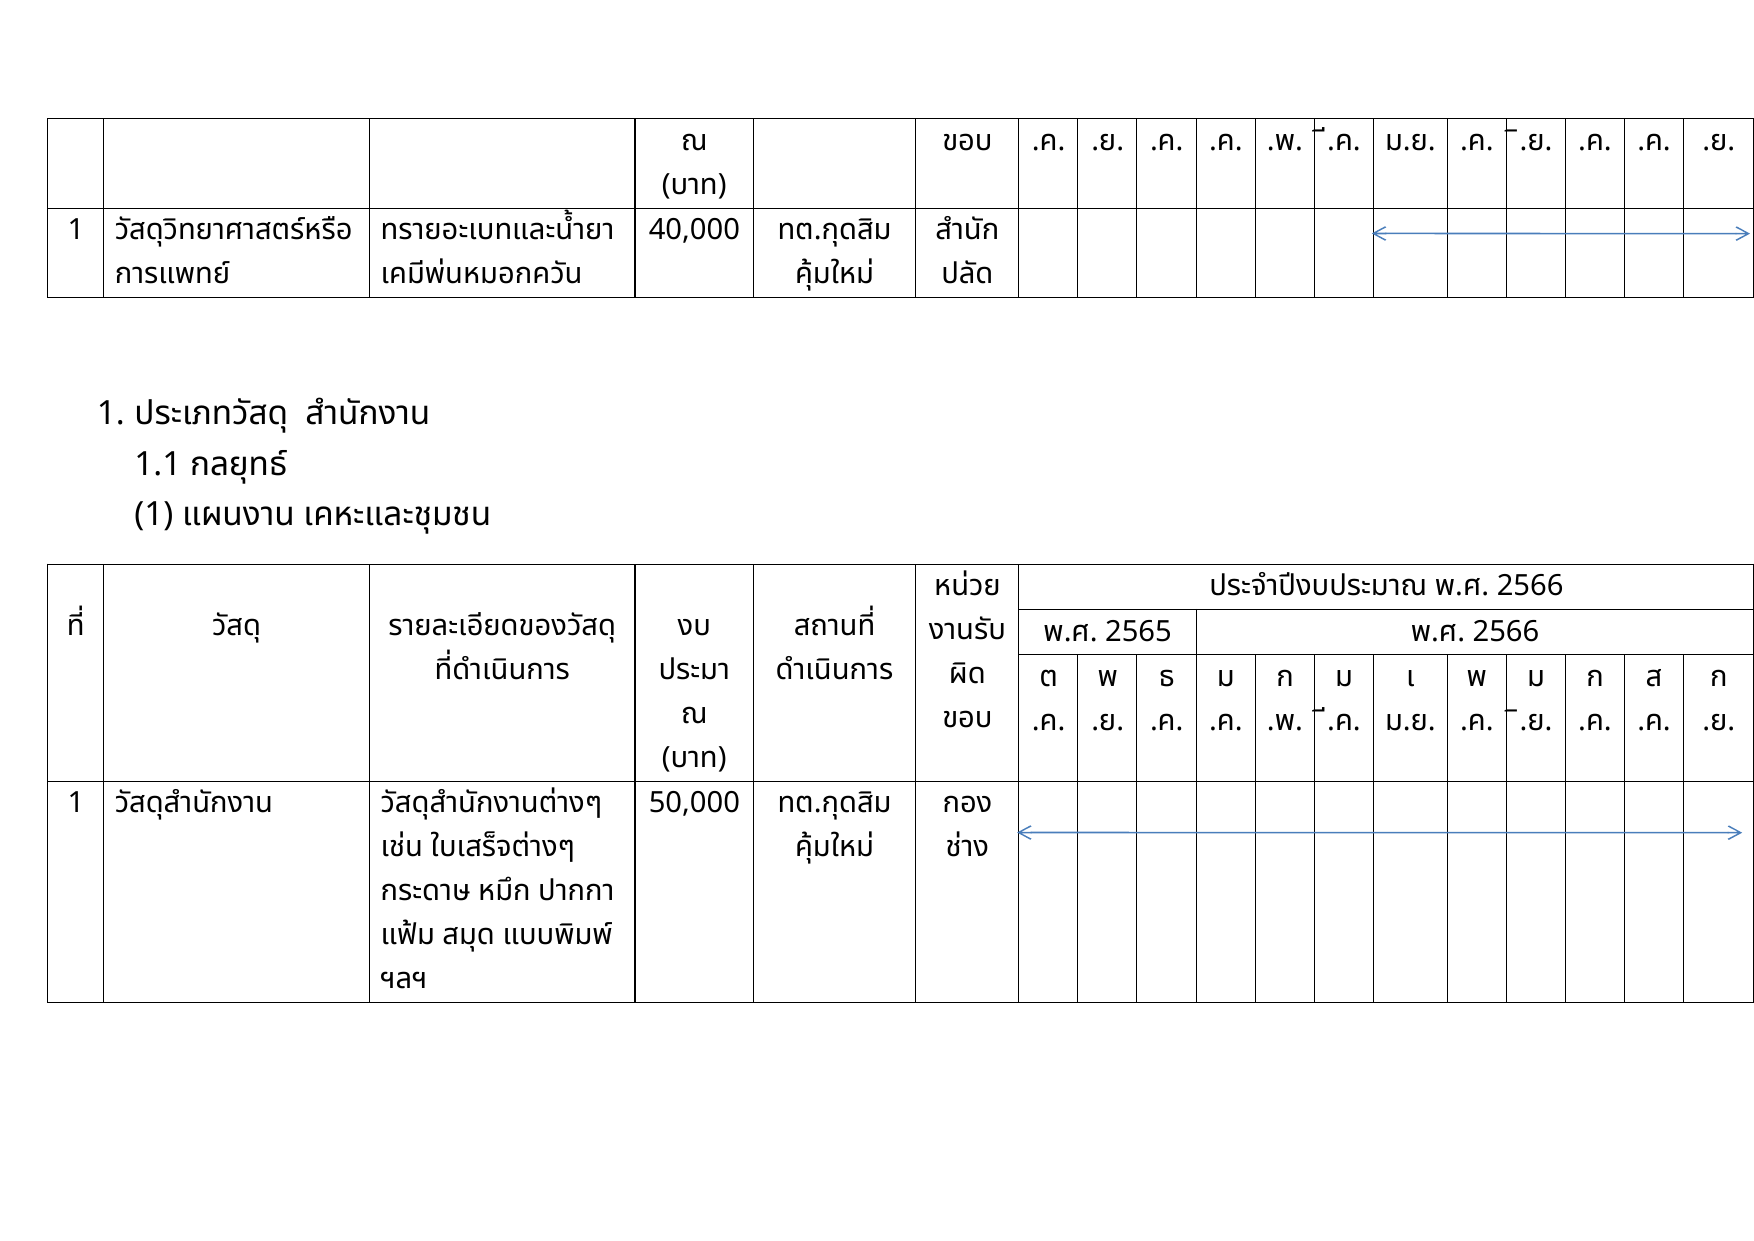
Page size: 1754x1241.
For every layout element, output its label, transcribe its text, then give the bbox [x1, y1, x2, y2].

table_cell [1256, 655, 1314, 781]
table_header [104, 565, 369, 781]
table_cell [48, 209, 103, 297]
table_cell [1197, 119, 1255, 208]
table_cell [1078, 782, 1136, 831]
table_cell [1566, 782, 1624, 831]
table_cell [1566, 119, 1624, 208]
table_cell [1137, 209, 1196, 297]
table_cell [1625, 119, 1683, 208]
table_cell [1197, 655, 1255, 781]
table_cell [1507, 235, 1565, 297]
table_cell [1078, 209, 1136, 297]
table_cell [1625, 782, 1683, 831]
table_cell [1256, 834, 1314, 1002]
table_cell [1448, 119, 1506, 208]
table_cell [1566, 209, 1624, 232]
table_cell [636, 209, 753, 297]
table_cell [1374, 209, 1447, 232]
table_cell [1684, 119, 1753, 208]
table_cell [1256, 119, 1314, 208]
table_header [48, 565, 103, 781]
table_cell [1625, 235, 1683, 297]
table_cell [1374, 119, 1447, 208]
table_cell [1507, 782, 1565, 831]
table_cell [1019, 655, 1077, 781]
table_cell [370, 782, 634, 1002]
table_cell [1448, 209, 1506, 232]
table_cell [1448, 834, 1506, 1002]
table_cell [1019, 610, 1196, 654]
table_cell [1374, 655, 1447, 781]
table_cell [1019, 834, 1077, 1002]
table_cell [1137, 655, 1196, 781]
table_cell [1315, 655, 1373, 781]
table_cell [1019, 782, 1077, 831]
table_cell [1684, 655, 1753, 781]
list 1.1 กลยุทธ์ [134, 439, 1742, 490]
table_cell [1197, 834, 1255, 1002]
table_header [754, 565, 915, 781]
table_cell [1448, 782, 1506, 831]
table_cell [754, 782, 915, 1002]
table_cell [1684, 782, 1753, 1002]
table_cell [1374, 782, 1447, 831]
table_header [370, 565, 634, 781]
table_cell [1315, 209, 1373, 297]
list (1) แผนงาน เคหะและชุมชน [134, 490, 1742, 541]
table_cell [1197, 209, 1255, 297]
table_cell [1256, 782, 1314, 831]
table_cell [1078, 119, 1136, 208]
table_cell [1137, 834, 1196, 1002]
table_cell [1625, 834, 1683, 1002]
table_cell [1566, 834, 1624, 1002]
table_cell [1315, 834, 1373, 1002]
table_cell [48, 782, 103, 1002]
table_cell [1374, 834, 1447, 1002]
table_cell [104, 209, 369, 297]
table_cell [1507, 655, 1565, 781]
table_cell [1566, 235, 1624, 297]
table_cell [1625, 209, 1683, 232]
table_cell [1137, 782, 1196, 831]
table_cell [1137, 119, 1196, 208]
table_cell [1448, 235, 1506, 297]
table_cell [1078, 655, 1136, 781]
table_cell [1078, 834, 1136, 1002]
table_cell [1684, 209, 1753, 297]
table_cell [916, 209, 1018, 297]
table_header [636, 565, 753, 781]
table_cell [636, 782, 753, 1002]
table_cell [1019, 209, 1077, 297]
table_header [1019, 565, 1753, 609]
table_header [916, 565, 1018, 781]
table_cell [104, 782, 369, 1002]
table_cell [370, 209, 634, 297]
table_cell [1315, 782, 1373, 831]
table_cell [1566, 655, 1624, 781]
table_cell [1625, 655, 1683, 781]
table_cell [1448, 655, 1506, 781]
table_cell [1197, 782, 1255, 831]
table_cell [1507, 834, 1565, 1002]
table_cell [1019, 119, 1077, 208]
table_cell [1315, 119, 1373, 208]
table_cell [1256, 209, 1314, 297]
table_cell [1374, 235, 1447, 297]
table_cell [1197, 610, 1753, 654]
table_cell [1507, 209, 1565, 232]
list ประเภทวัสดุ สำนักงาน [97, 389, 1742, 439]
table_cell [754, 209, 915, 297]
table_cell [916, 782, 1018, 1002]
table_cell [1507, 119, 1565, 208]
